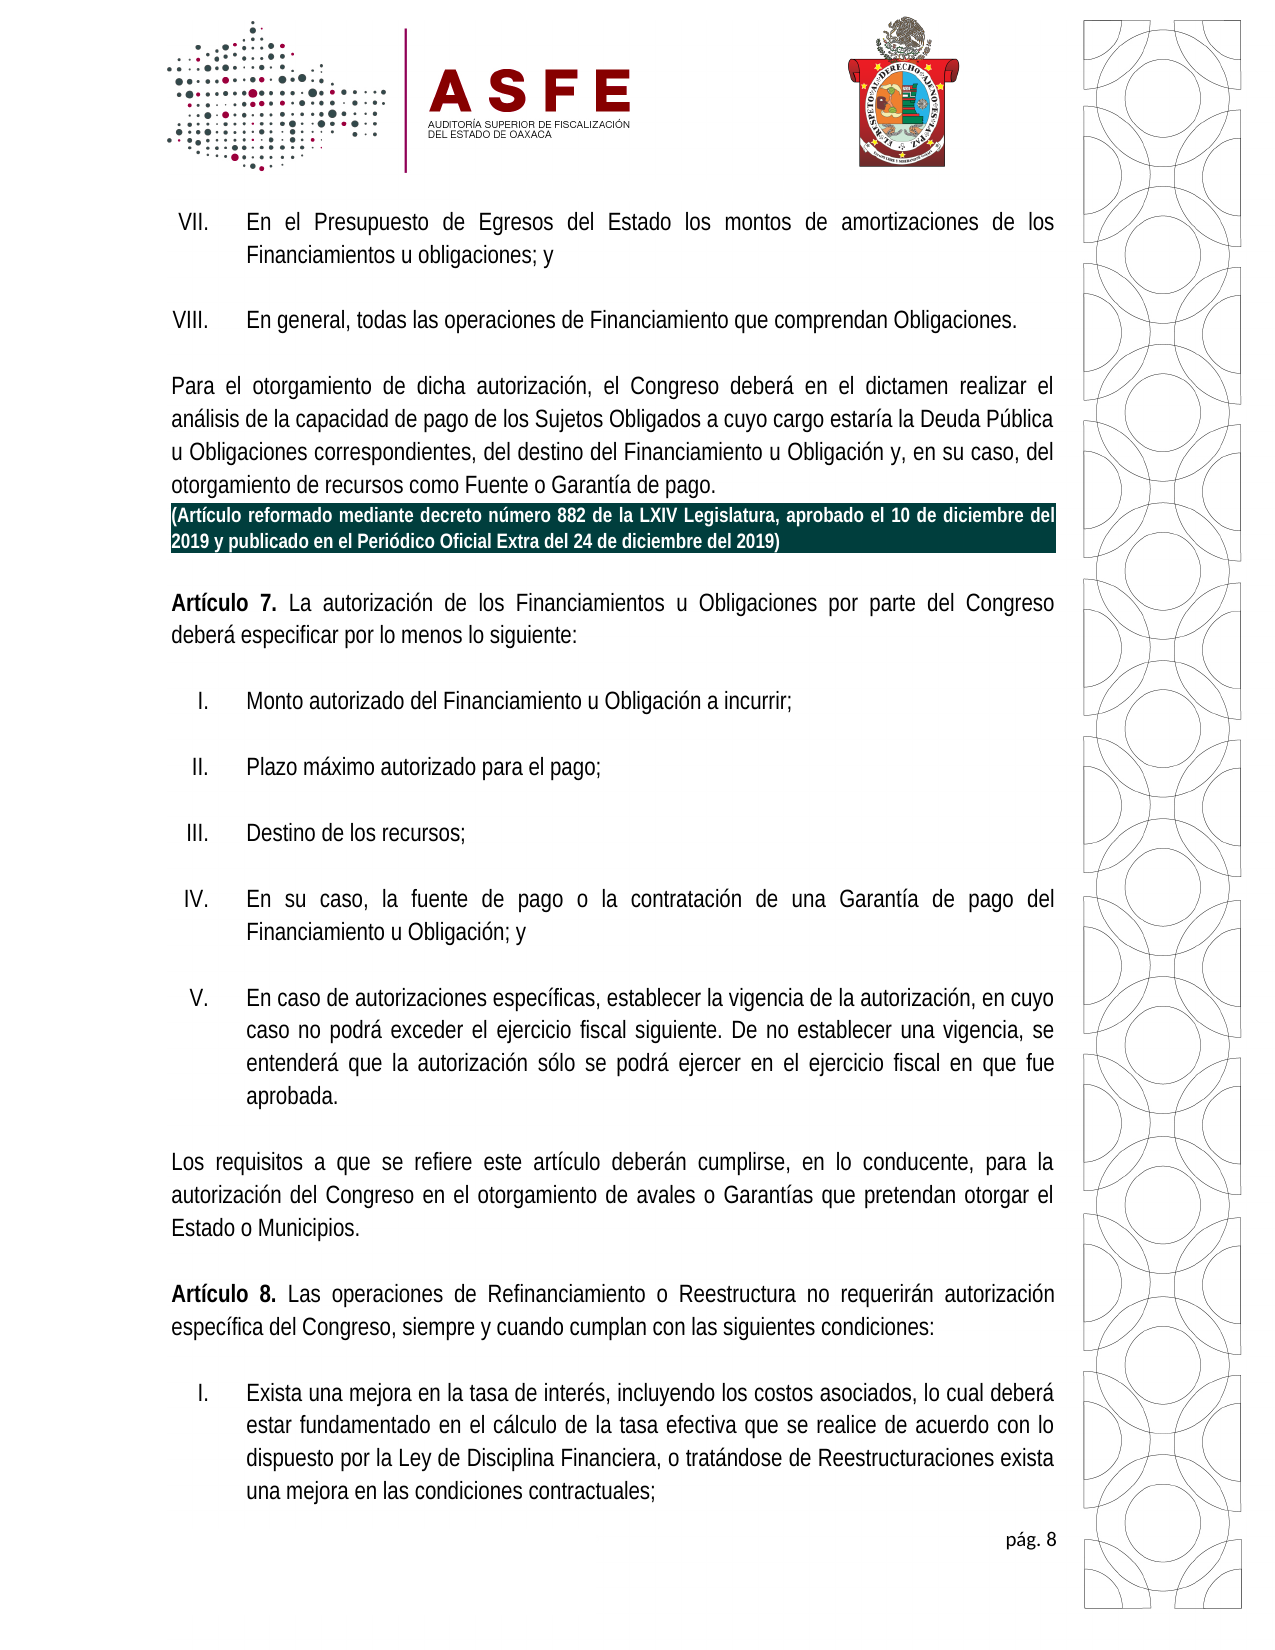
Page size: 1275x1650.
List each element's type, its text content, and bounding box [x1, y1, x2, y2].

text Artículo 8. Las operaciones de Refinanciamiento o Reestructura no requerirán autorización específica del Congreso, siempre y cuando cumplan con las siguientes condiciones: [171, 1279, 1056, 1340]
list Destino de los recursos; [209, 818, 1056, 847]
list Exista una mejora en la tasa de interés, incluyendo los costos asociados, lo cual deberá estar fundamentado en el cálculo de la tasa efectiva que se realice de acuerdo con lo dispuesto por la Ley de Disciplina Financiera, o tratándose de Reestructuraciones exista una mejora en las condiciones contractuales; [209, 1378, 1056, 1505]
list En el Presupuesto de Egresos del Estado los montos de amortizaciones de los Financiamientos u obligaciones; y [209, 207, 1056, 268]
list Plazo máximo autorizado para el pago; [209, 752, 1056, 781]
list Monto autorizado del Financiamiento u Obligación a incurrir; [209, 686, 1056, 715]
text (Artículo reformado mediante decreto número 882 de la LXIV Legislatura, aprobado el 10 de diciembre del 2019 y publicado en el Periódico Oficial Extra del 24 de diciembre del 2019) [171, 503, 1056, 553]
picture [167, 13, 1275, 1650]
list En caso de autorizaciones específicas, establecer la vigencia de la autorización, en cuyo caso no podrá exceder el ejercicio fiscal siguiente. De no establecer una vigencia, se entenderá que la autorización sólo se podrá ejercer en el ejercicio fiscal en que fue aprobada. [209, 983, 1056, 1110]
text Artículo 7. La autorización de los Financiamientos u Obligaciones por parte del Congreso deberá especificar por lo menos lo siguiente: [171, 588, 1056, 649]
text Los requisitos a que se refiere este artículo deberán cumplirse, en lo conducente, para la autorización del Congreso en el otorgamiento de avales o Garantías que pretendan otorgar el Estado o Municipios. [171, 1147, 1056, 1242]
text Para el otorgamiento de dicha autorización, el Congreso deberá en el dictamen realizar el análisis de la capacidad de pago de los Sujetos Obligados a cuyo cargo estaría la Deuda Pública u Obligaciones correspondientes, del destino del Financiamiento u Obligación y, en su caso, del otorgamiento de recursos como Fuente o Garantía de pago. [171, 371, 1056, 499]
list En general, todas las operaciones de Financiamiento que comprendan Obligaciones. [209, 306, 1056, 334]
list En su caso, la fuente de pago o la contratación de una Garantía de pago del Financiamiento u Obligación; y [209, 884, 1056, 945]
